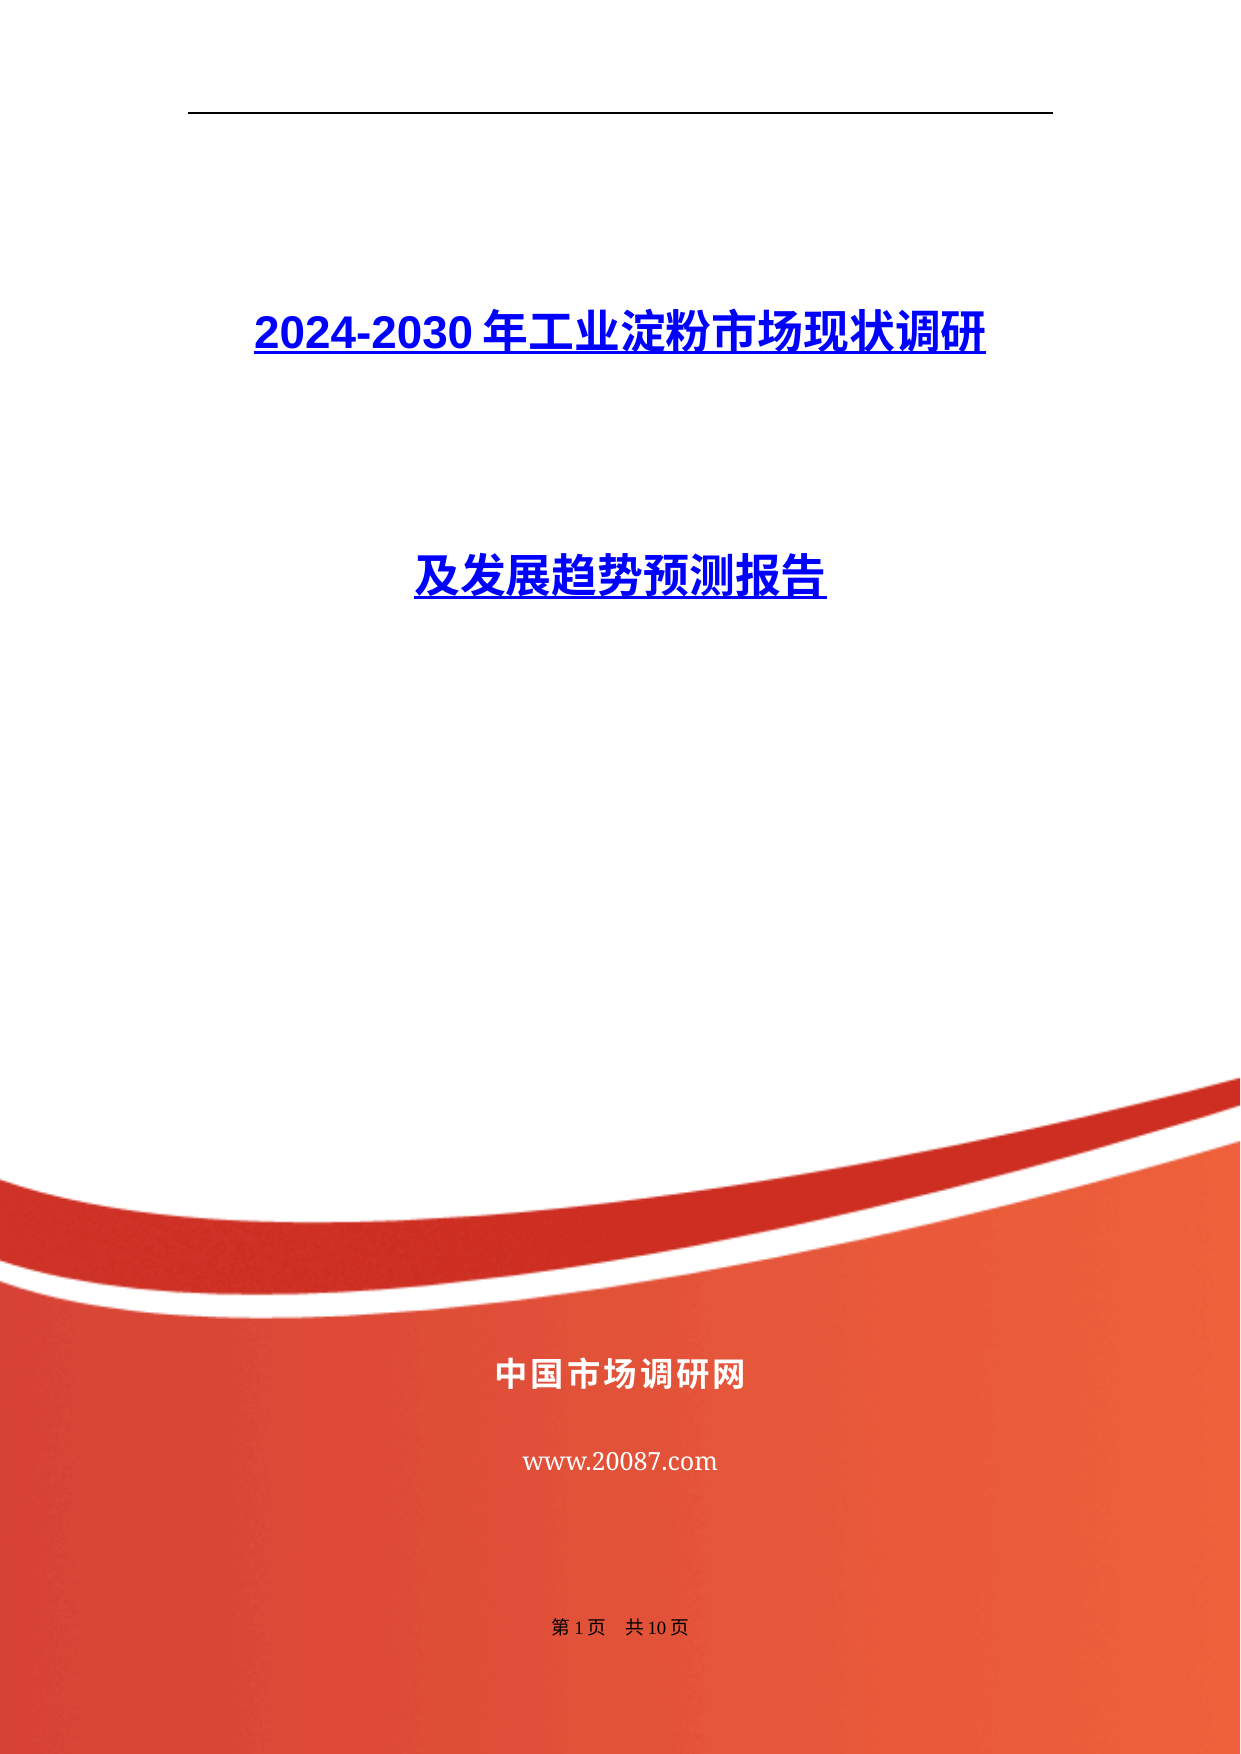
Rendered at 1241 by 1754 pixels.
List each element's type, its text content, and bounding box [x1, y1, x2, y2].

picture [0, 1006, 1241, 1754]
text www.20087.com [187, 1428, 1053, 1493]
subtitle 中国市场调研网 [187, 1339, 1053, 1404]
table_header 2024-2030年工业淀粉市场现状调研及发展趋势预测报告 [188, 207, 1053, 773]
